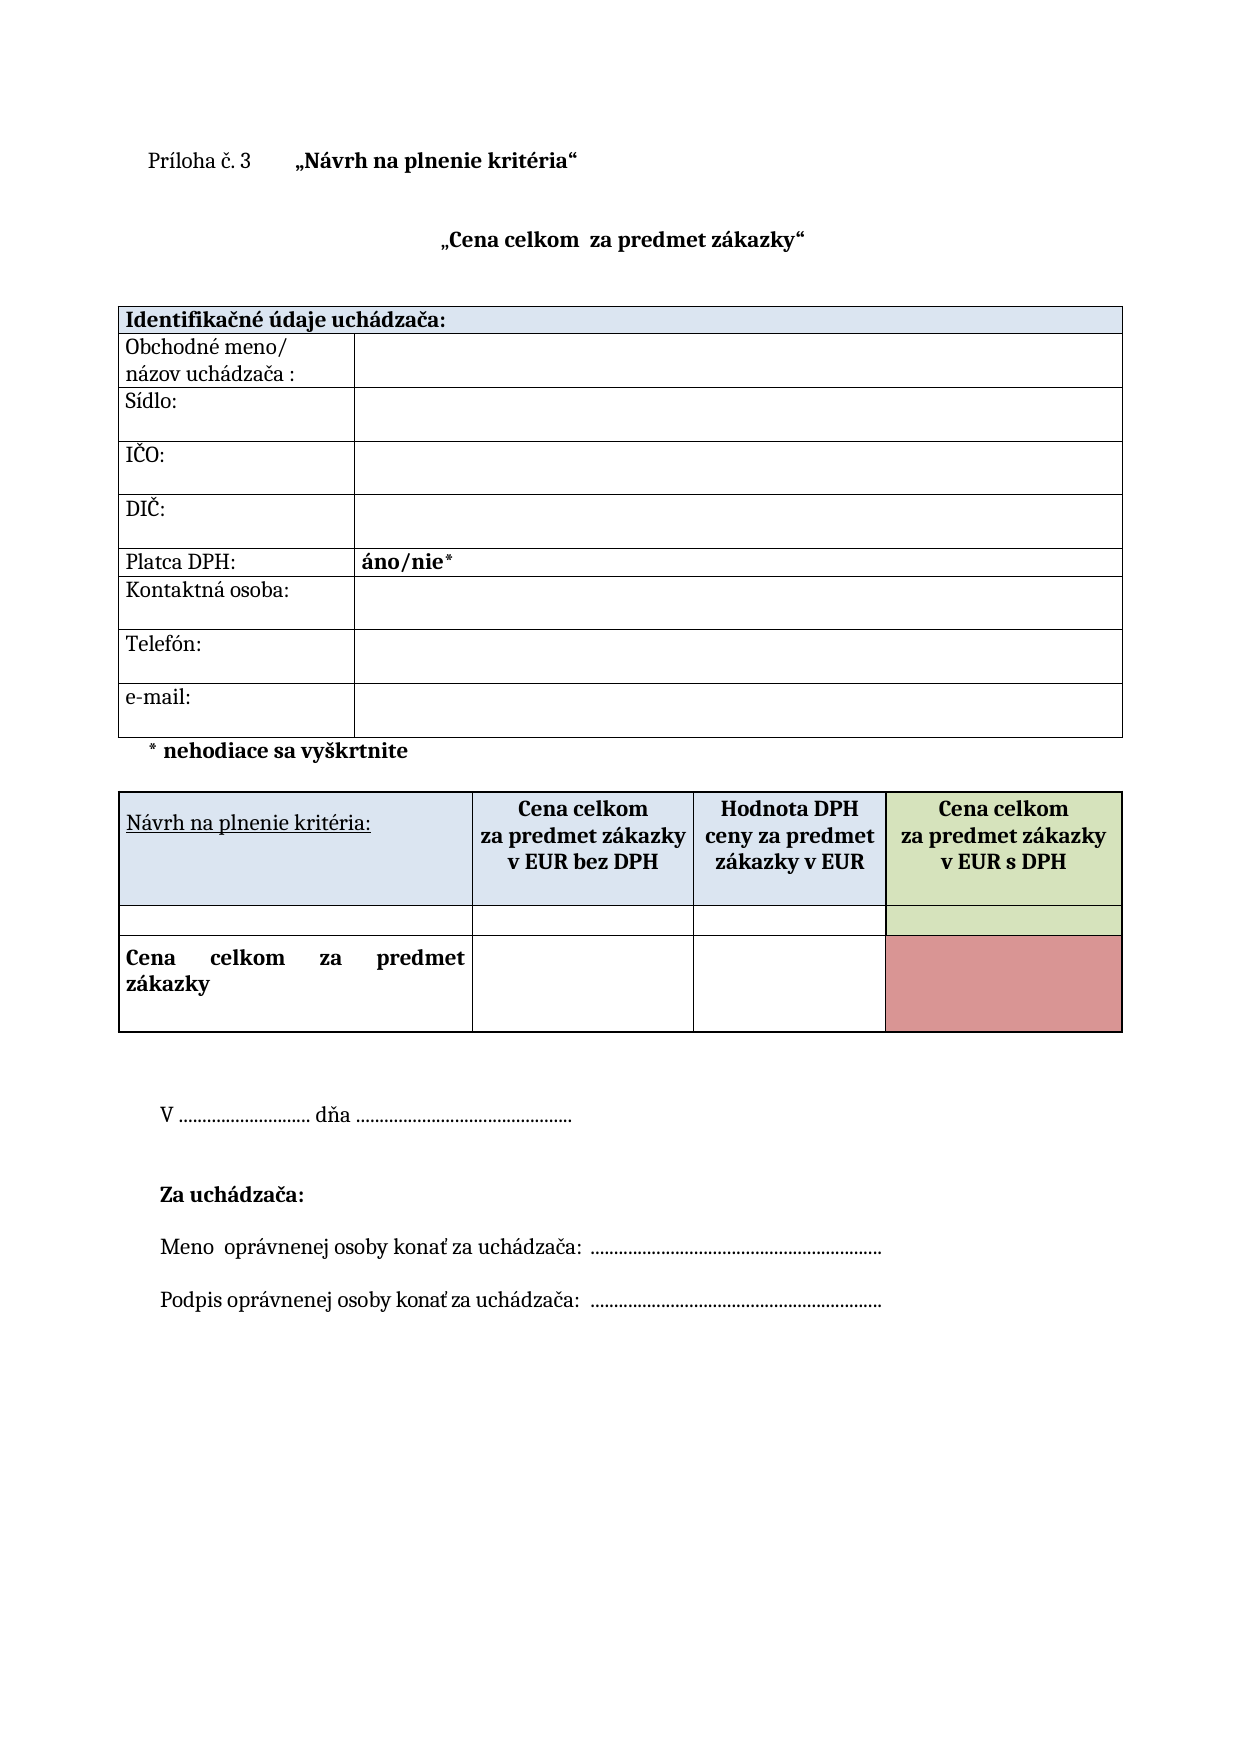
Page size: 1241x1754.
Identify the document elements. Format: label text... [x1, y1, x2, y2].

text V ............................ dňa .............................................. [160, 1102, 1093, 1128]
table_cell DIČ: [119, 495, 354, 548]
text Za uchádzača: [160, 1181, 1093, 1207]
table_cell Platca DPH: [119, 549, 354, 576]
table_header Cena celkom za predmet zákazky v EUR s DPH [887, 793, 1121, 905]
table_header Identifikačné údaje uchádzača: [119, 307, 1122, 333]
table_cell Kontaktná osoba: [119, 577, 354, 629]
table_cell [355, 577, 1122, 629]
table_cell [355, 495, 1122, 548]
table_cell [355, 442, 1122, 494]
text Podpis oprávnenej osoby konať za uchádzača: .............................................................. [148, 1286, 1093, 1313]
table_cell [355, 334, 1122, 387]
table_header Návrh na plnenie kritéria: [120, 793, 472, 905]
table_cell áno/nie* [355, 549, 1122, 576]
list * nehodiace sa vyškrtnite [148, 738, 1093, 764]
table_cell [886, 936, 1121, 1031]
table_cell e-mail: [119, 684, 354, 737]
text Meno oprávnenej osoby konať za uchádzača: .............................................................. [148, 1234, 1093, 1260]
table_cell Telefón: [119, 630, 354, 683]
text Príloha č. 3 „Návrh na plnenie kritéria“ [148, 148, 1093, 174]
table_cell Cena celkom za predmet zákazky [120, 936, 472, 1031]
table_cell [355, 684, 1122, 737]
table_cell [120, 906, 472, 935]
table_cell [473, 936, 693, 1031]
table_cell [355, 630, 1122, 683]
table_cell Sídlo: [119, 388, 354, 441]
table_cell Obchodné meno/ názov uchádzača : [119, 334, 354, 387]
table_cell [473, 906, 693, 935]
table_header Hodnota DPH ceny za predmet zákazky v EUR [694, 793, 885, 905]
table_cell IČO: [119, 442, 354, 494]
table_cell [355, 388, 1122, 441]
table_cell [887, 906, 1121, 935]
table_cell [694, 906, 885, 935]
text „Cena celkom za predmet zákazky“ [148, 227, 1093, 253]
table_header Cena celkom za predmet zákazky v EUR bez DPH [473, 793, 693, 905]
table_cell [694, 936, 885, 1031]
